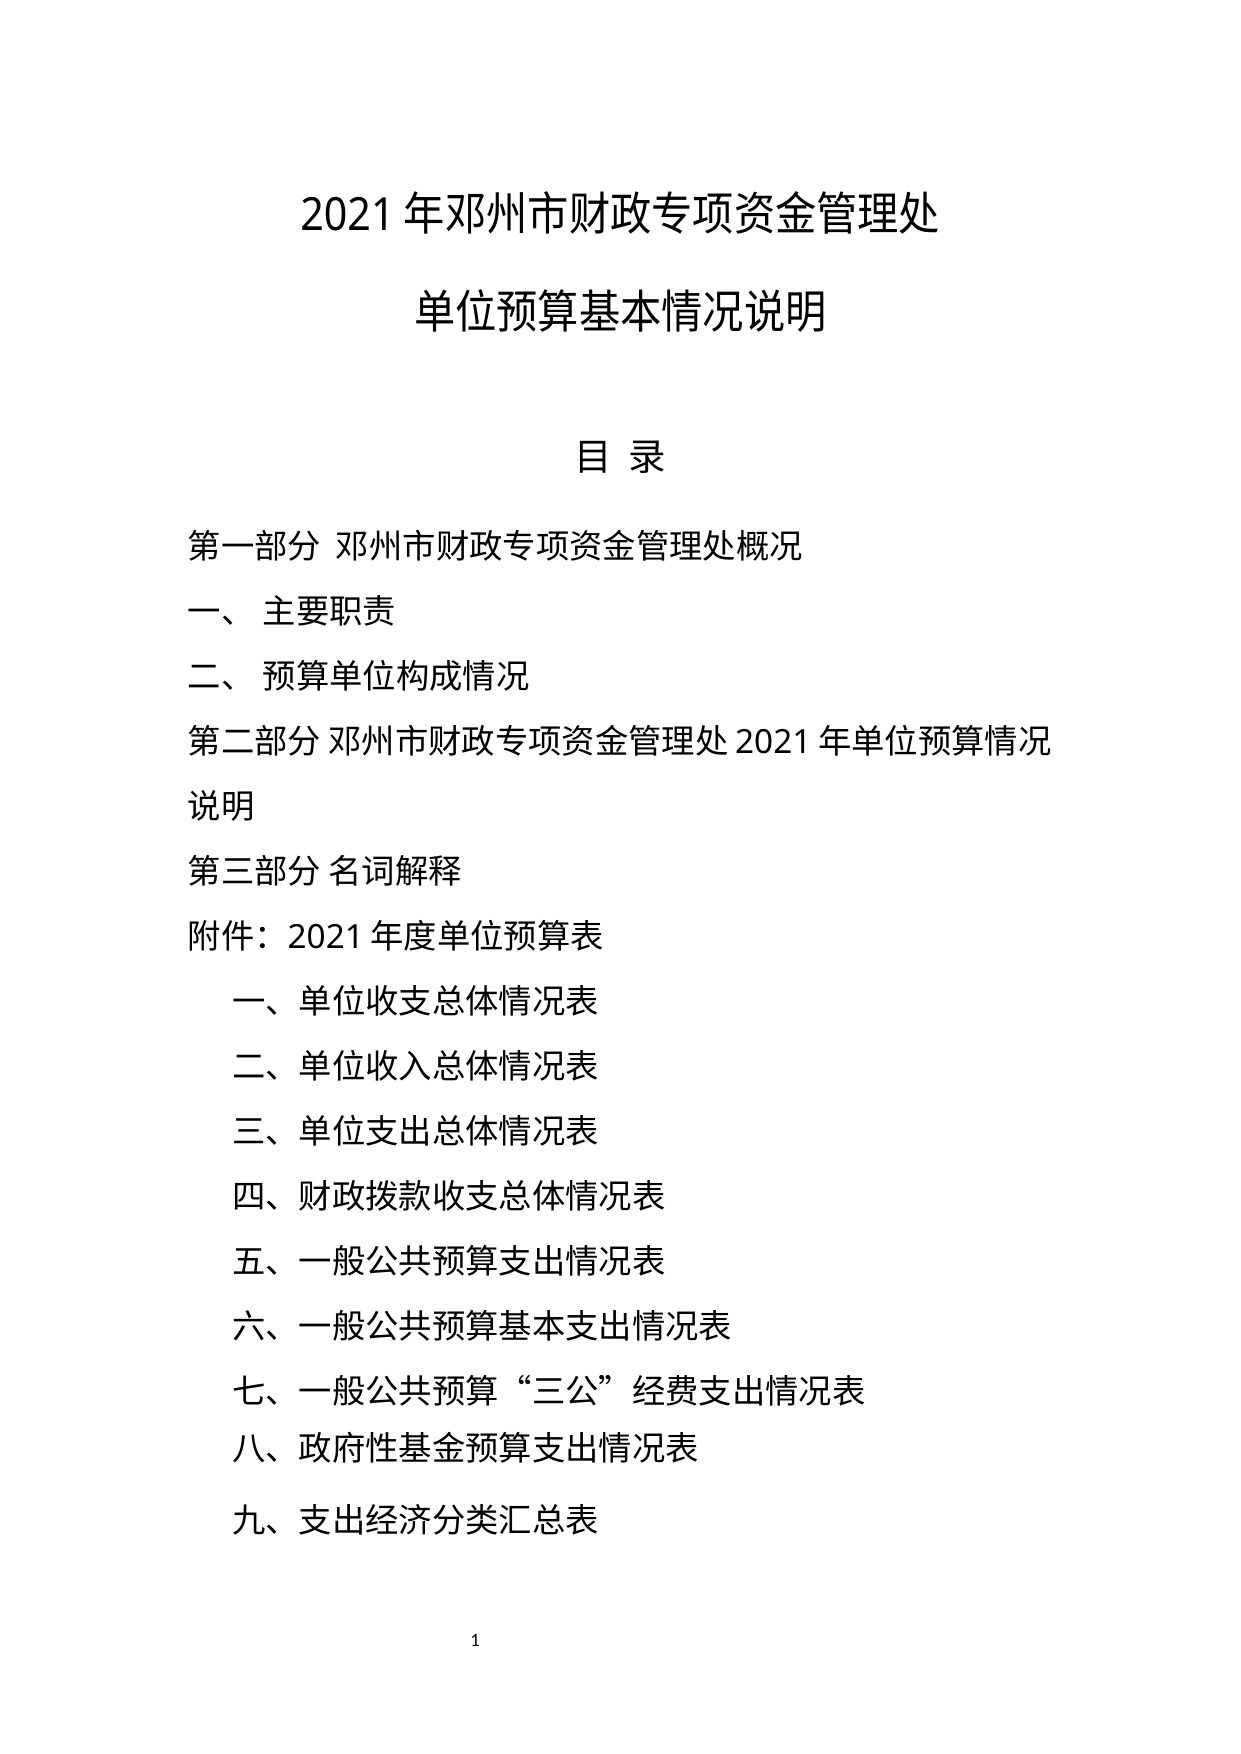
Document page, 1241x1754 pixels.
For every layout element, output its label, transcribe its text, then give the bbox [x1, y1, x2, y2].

text 第三部分 名词解释 [187, 837, 1053, 902]
text 附件：2021年度单位预算表 [187, 902, 1053, 967]
text 五、一般公共预算支出情况表 [187, 1227, 1053, 1292]
text 八、政府性基金预算支出情况表 [187, 1422, 1053, 1470]
text 二、单位收入总体情况表 [187, 1032, 1053, 1097]
text 第二部分 邓州市财政专项资金管理处2021年单位预算情况说明 [187, 707, 1053, 837]
text 单位预算基本情况说明 [187, 259, 1053, 357]
text 2021年邓州市财政专项资金管理处 [187, 162, 1053, 259]
text 一、单位收支总体情况表 [187, 967, 1053, 1032]
text 七、一般公共预算“三公”经费支出情况表 [187, 1357, 1053, 1422]
list 主要职责 [187, 577, 1053, 642]
text 三、单位支出总体情况表 [187, 1097, 1053, 1162]
list 预算单位构成情况 [187, 642, 1053, 707]
text 四、财政拨款收支总体情况表 [187, 1162, 1053, 1227]
text 第一部分 邓州市财政专项资金管理处概况 [187, 512, 1053, 577]
text 六、一般公共预算基本支出情况表 [187, 1292, 1053, 1357]
text 目 录 [187, 422, 1053, 487]
text 九、支出经济分类汇总表 [187, 1494, 1053, 1542]
